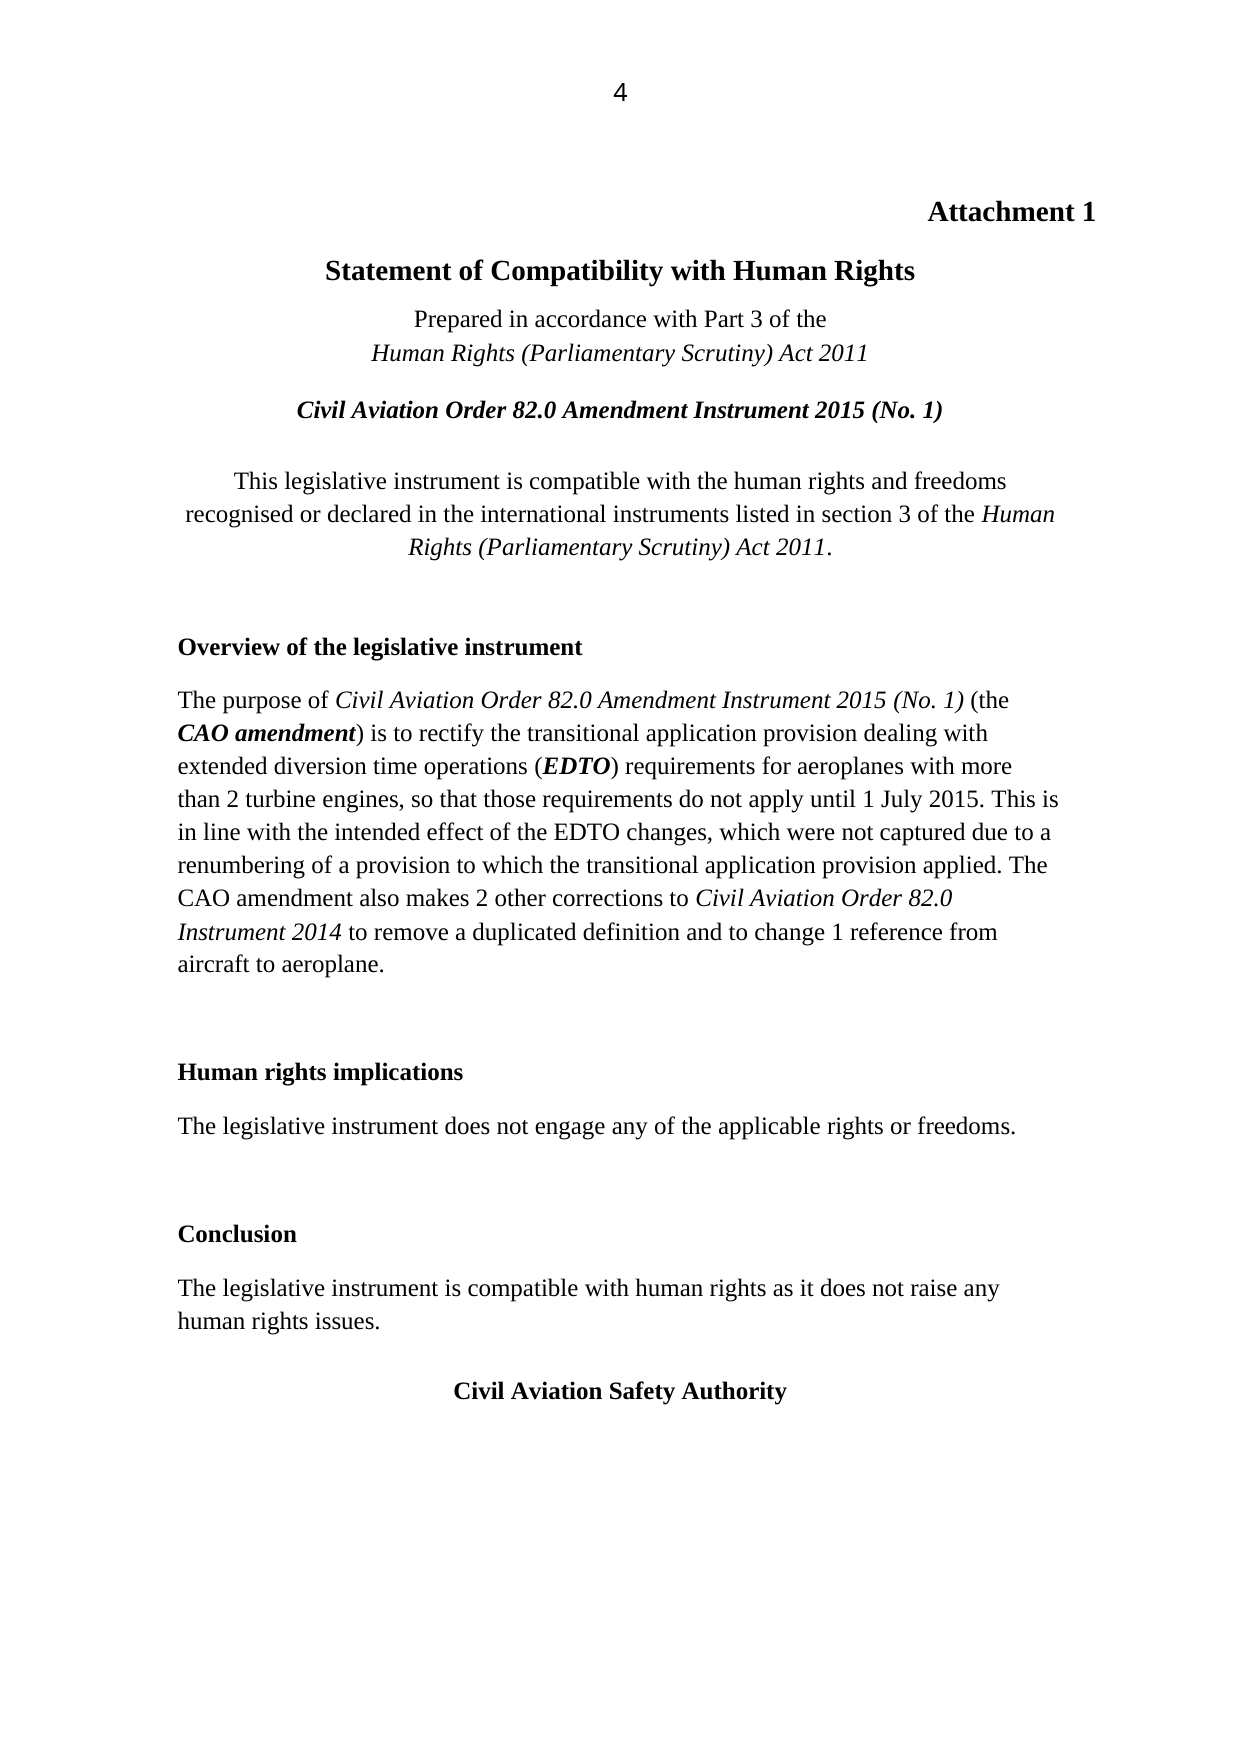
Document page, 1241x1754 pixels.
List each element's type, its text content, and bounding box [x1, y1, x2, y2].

text Overview of the legislative instrument [177, 632, 1063, 660]
text Attachment 1 [927, 194, 1107, 228]
text Statement of Compatibility with Human Rights [177, 253, 1063, 287]
text The purpose of Civil Aviation Order 82.0 Amendment Instrument 2015 (No. 1) (the CAO amendment) is to rectify the transitional application provision dealing with extended diversion time operations (EDTO) requirements for aeroplanes with more than 2 turbine engines, so that those requirements do not apply until 1 July 2015. This is in line with the intended effect of the EDTO changes, which were not captured due to a renumbering of a provision to which the transitional application provision applied. The CAO amendment also makes 2 other corrections to Civil Aviation Order 82.0 Instrument 2014 to remove a duplicated definition and to change 1 reference from aircraft to aeroplane. [177, 685, 1063, 978]
text Conclusion [177, 1219, 1063, 1248]
text The legislative instrument does not engage any of the applicable rights or freedoms. [177, 1111, 1063, 1140]
text Human rights implications [177, 1057, 1063, 1086]
text Prepared in accordance with Part 3 of the Human Rights (Parliamentary Scrutiny) Act 2011 [177, 304, 1063, 366]
text The legislative instrument is compatible with human rights as it does not raise any human rights issues. [177, 1273, 1063, 1334]
text This legislative instrument is compatible with the human rights and freedoms recognised or declared in the international instruments listed in section 3 of the Human Rights (Parliamentary Scrutiny) Act 2011. [177, 466, 1063, 561]
text Civil Aviation Safety Authority [177, 1376, 1063, 1405]
text Civil Aviation Order 82.0 Amendment Instrument 2015 (No. 1) [177, 396, 1063, 424]
